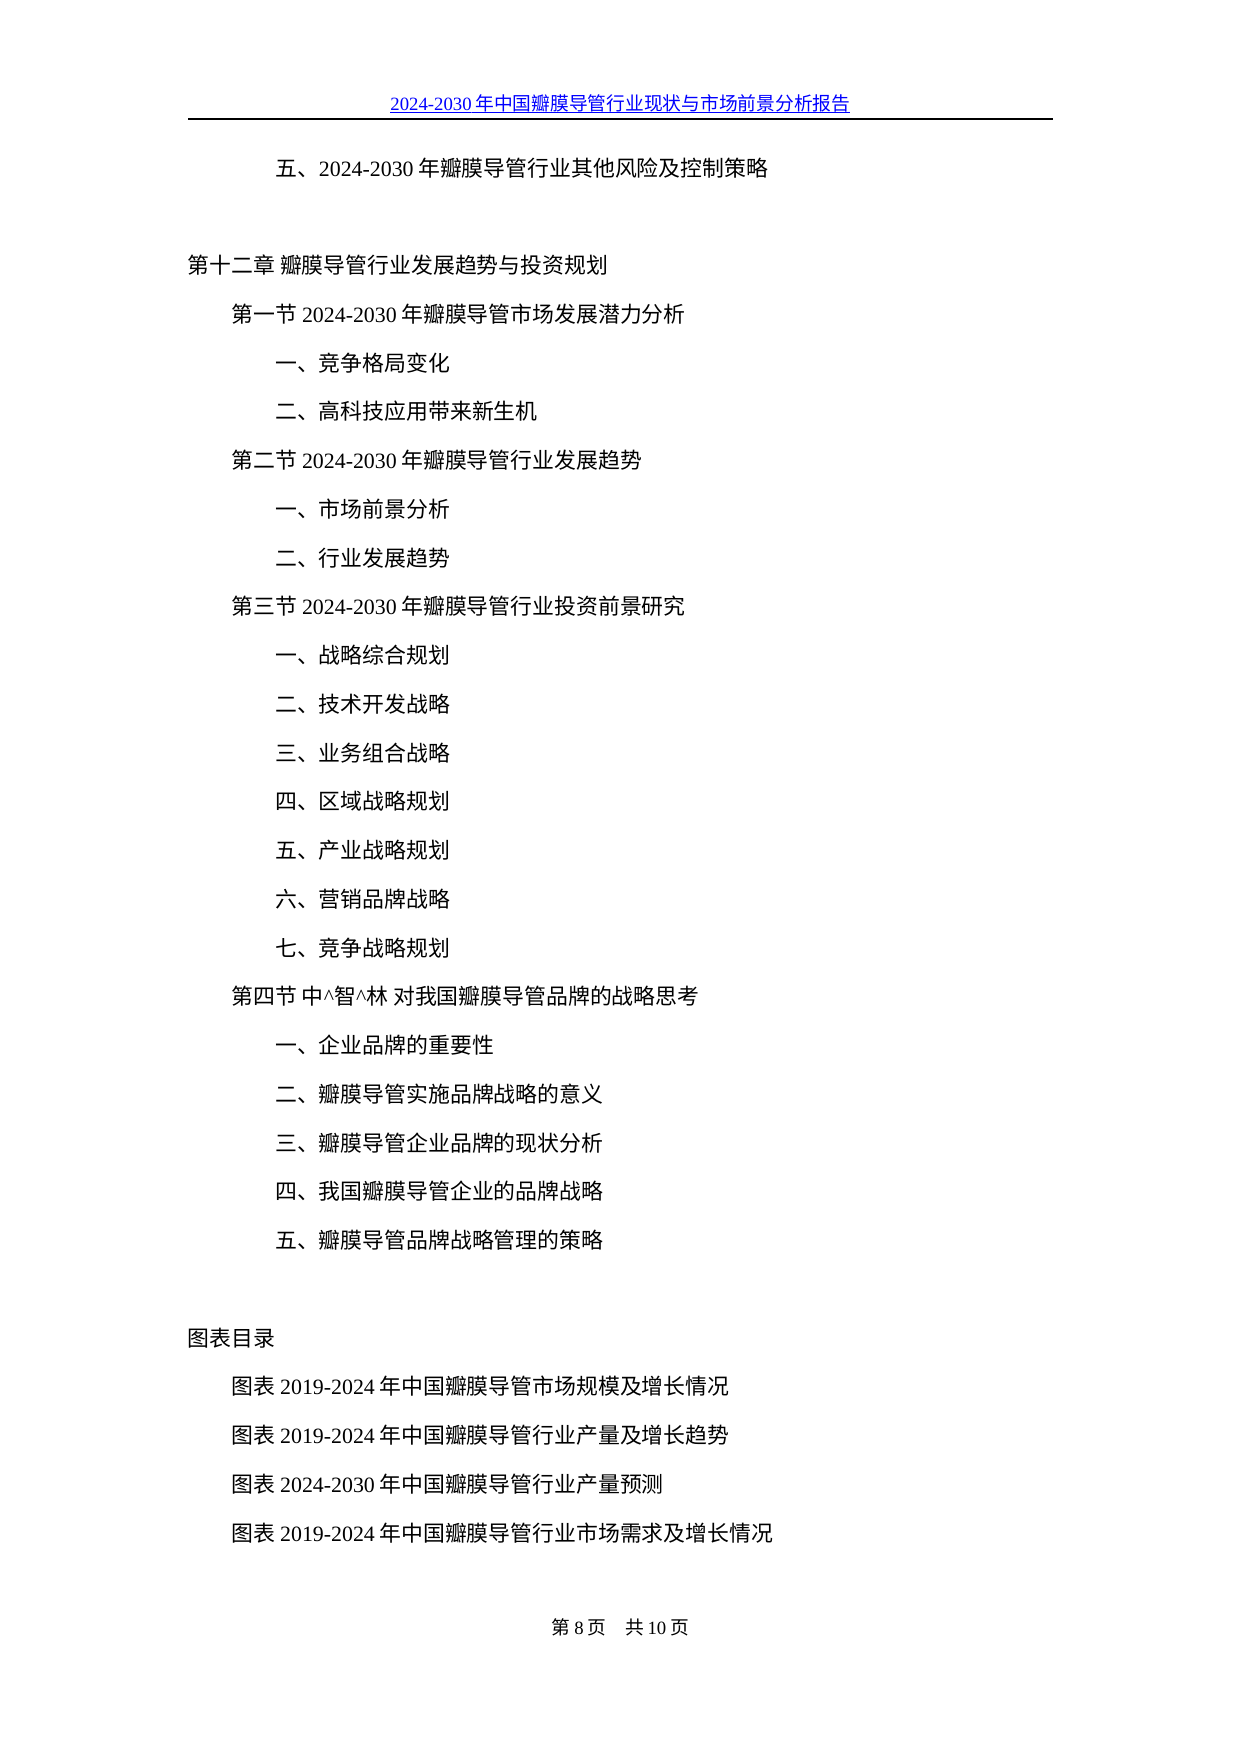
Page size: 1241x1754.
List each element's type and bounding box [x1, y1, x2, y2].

text [187, 150, 1053, 1548]
